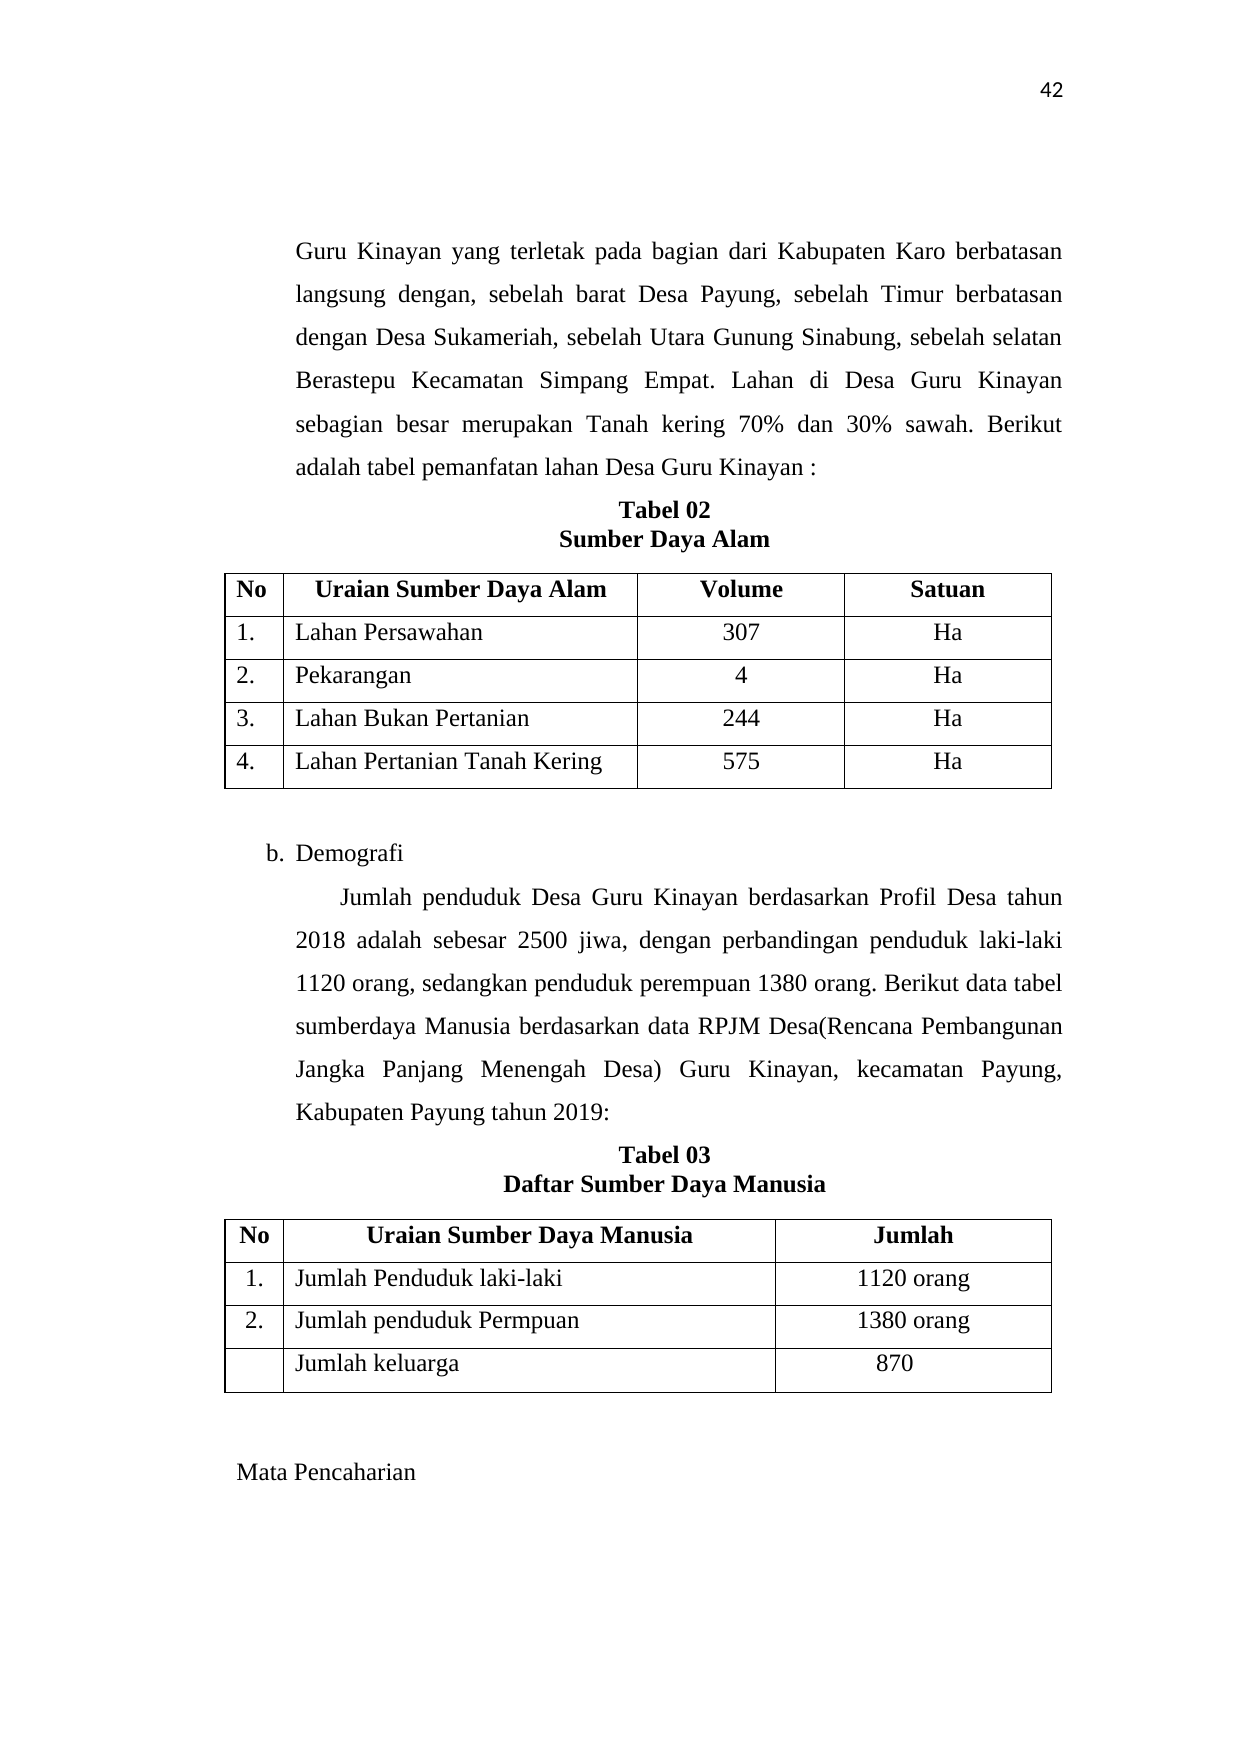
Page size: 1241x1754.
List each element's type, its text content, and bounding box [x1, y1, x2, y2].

table_header No [226, 574, 283, 616]
table_cell Ha [845, 746, 1051, 788]
table_header Volume [638, 574, 844, 616]
list Jumlah penduduk Desa Guru Kinayan berdasarkan Profil Desa tahun 2018 adalah sebesar 2500 jiwa, dengan perbandingan penduduk laki-laki 1120 orang, sedangkan penduduk perempuan 1380 orang. Berikut data tabel sumberdaya Manusia berdasarkan data RPJM Desa(Rencana Pembangunan Jangka Panjang Menengah Desa) Guru Kinayan, kecamatan Payung, Kabupaten Payung tahun 2019: [295, 882, 1063, 1126]
table_cell 2. [226, 1306, 283, 1347]
table_cell Pekarangan [284, 660, 637, 702]
list Tabel 03 [236, 1140, 1063, 1169]
table_cell Lahan Persawahan [284, 617, 637, 659]
table_header Uraian Sumber Daya Alam [284, 574, 637, 616]
table_cell Jumlah Penduduk laki-laki [284, 1263, 775, 1304]
table_header No [226, 1220, 283, 1262]
table_cell 1120 orang [776, 1263, 1051, 1304]
table_cell Ha [845, 617, 1051, 659]
table_cell 4 [638, 660, 844, 702]
table_cell 244 [638, 703, 844, 745]
table_header Jumlah [776, 1220, 1051, 1262]
text Mata Pencaharian [236, 1457, 1063, 1485]
table_cell 3. [226, 703, 283, 745]
table_cell 1. [226, 617, 283, 659]
table_cell Jumlah keluarga [284, 1349, 775, 1392]
table_cell Lahan Bukan Pertanian [284, 703, 637, 745]
list Daftar Sumber Daya Manusia [236, 1169, 1063, 1198]
table_cell Ha [845, 660, 1051, 702]
list Demografi [266, 838, 1063, 867]
list Sumber Daya Alam [236, 524, 1063, 552]
table_cell 575 [638, 746, 844, 788]
table_cell 2. [226, 660, 283, 702]
table_cell Ha [845, 703, 1051, 745]
table_cell 4. [226, 746, 283, 788]
table_cell 1380 orang [776, 1306, 1051, 1347]
table_header Uraian Sumber Daya Manusia [284, 1220, 775, 1262]
list Tabel 02 [236, 495, 1063, 524]
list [295, 236, 1063, 481]
table_cell [776, 1349, 1051, 1392]
table_cell 307 [638, 617, 844, 659]
table_header Satuan [845, 574, 1051, 616]
table_cell [226, 1349, 283, 1392]
table_cell Lahan Pertanian Tanah Kering [284, 746, 637, 788]
table_cell Jumlah penduduk Permpuan [284, 1306, 775, 1347]
table_cell 1. [226, 1263, 283, 1304]
